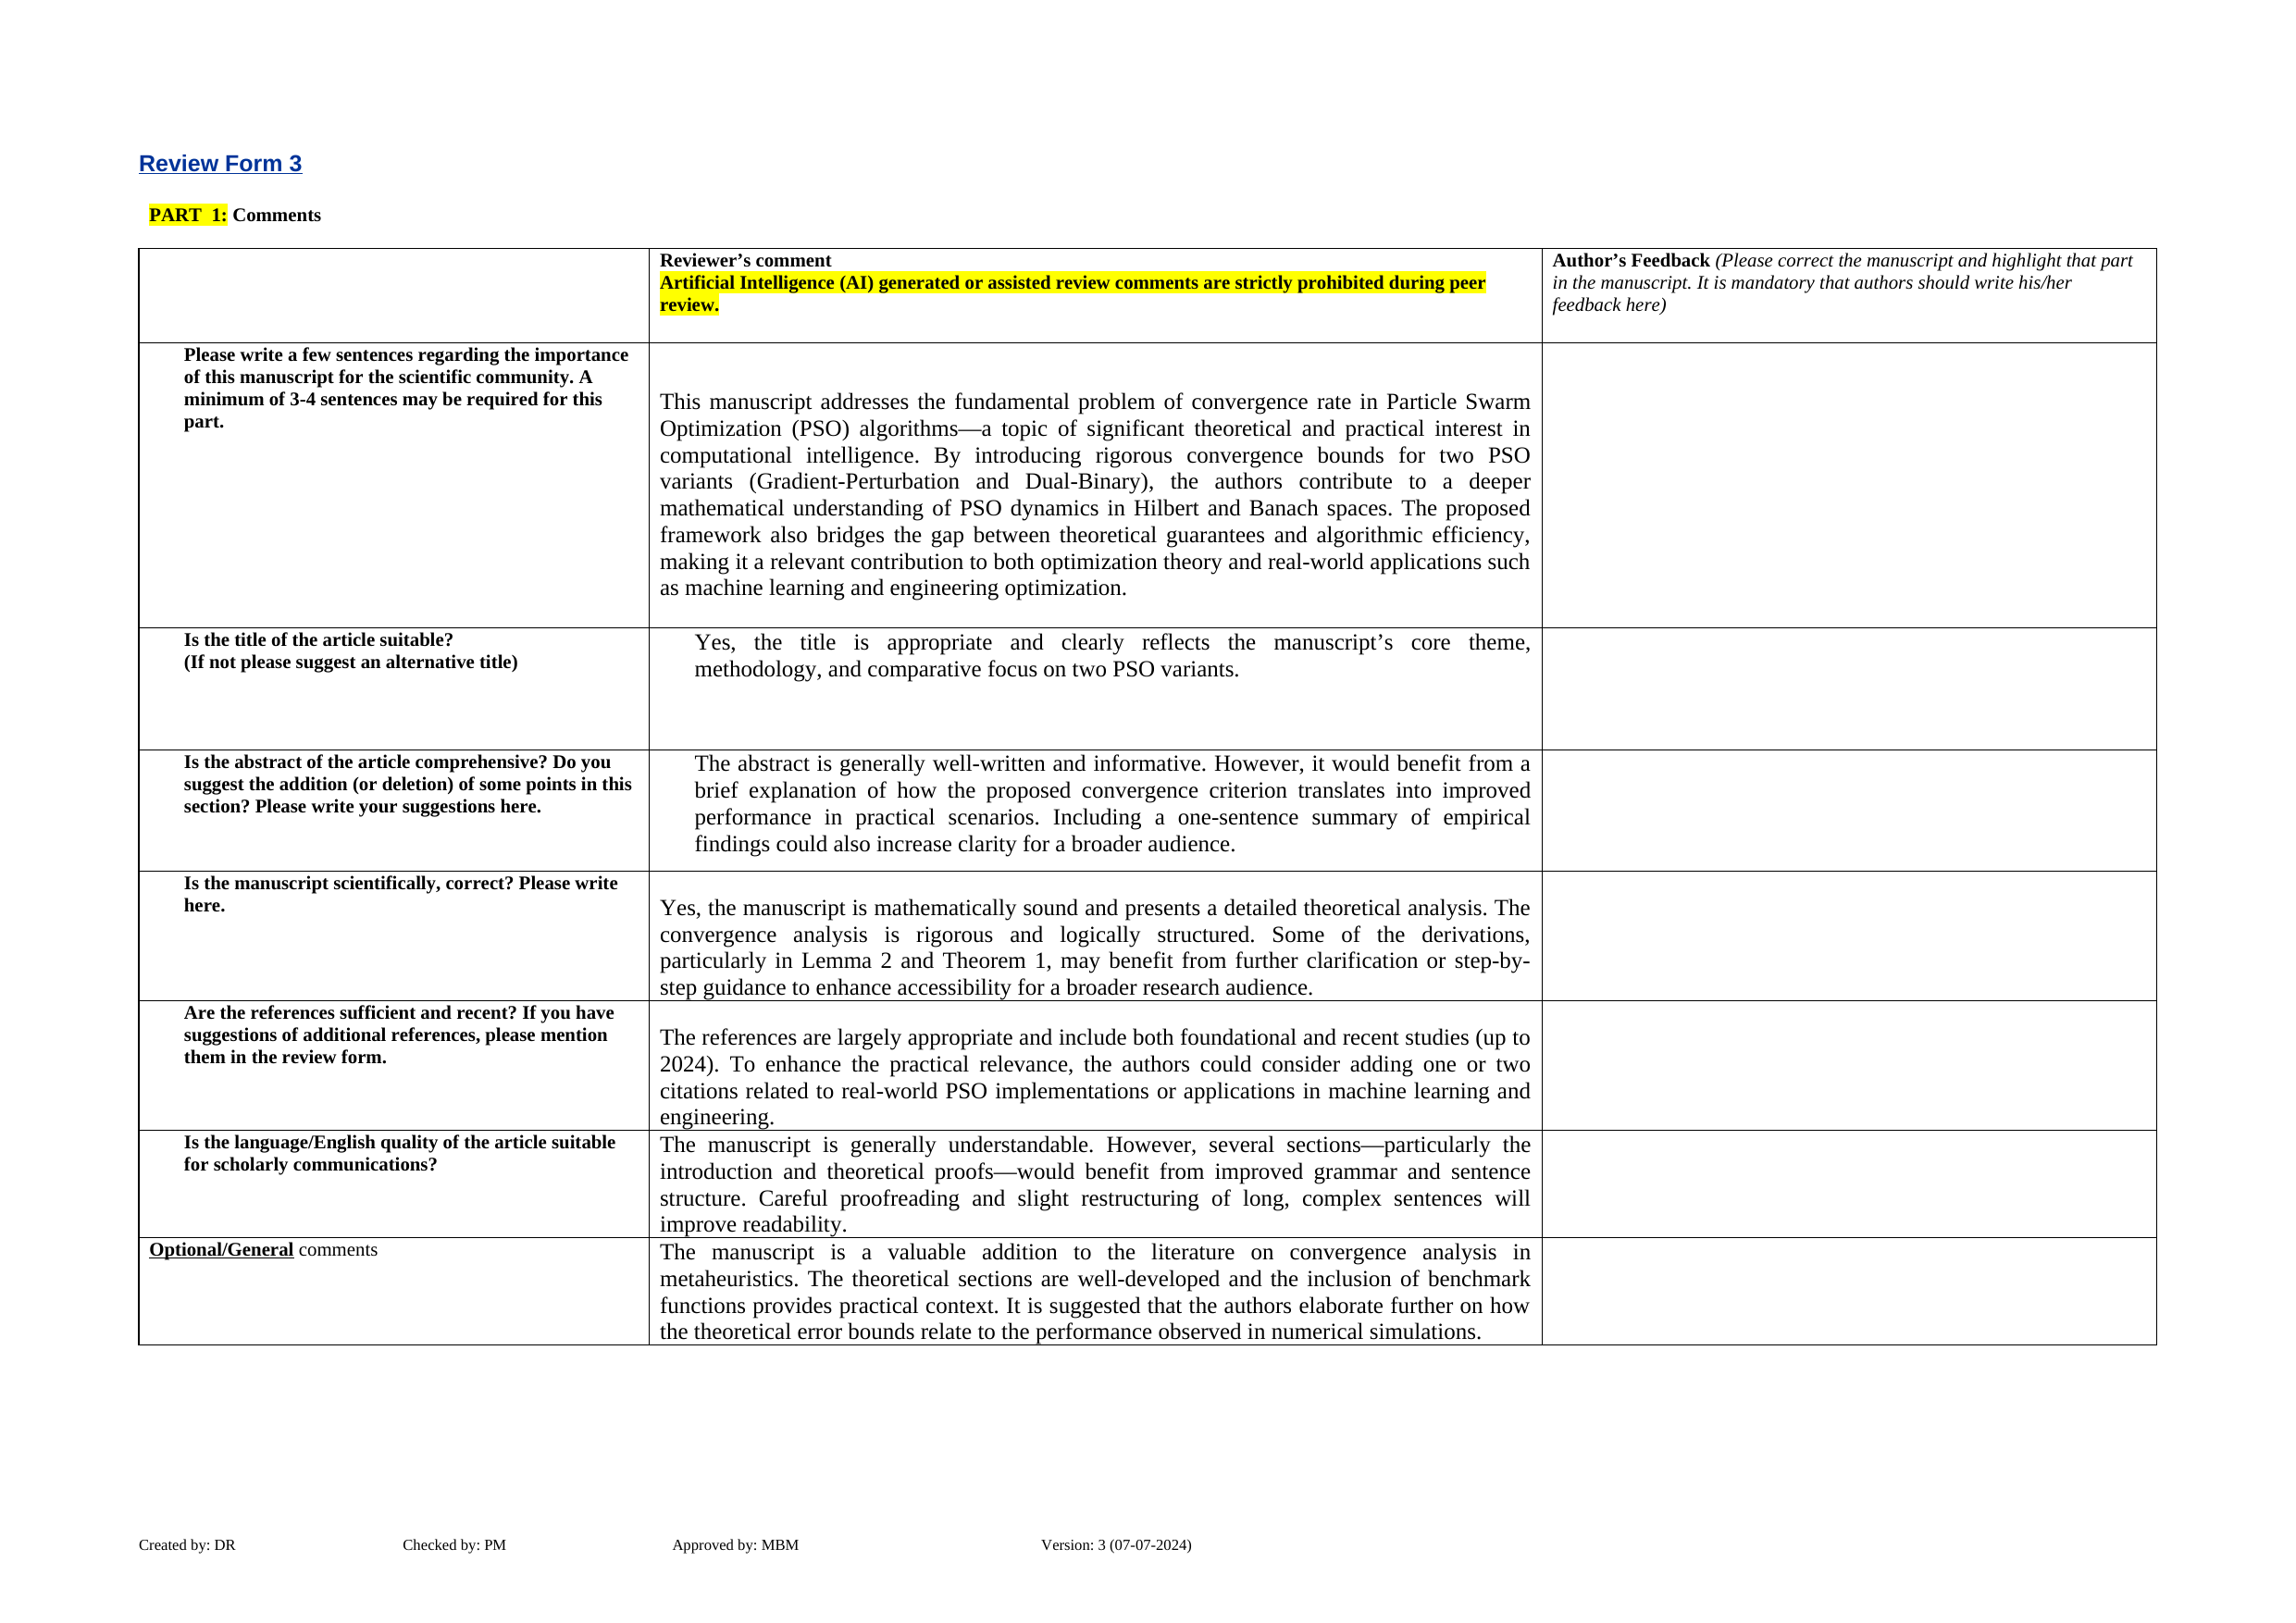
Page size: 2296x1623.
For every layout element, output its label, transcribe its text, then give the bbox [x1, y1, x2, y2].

table_cell [1543, 750, 2156, 871]
table_cell Please write a few sentences regarding the importance of this manuscript for the scientific community. A minimum of 3-4 sentences may be required for this part. [140, 343, 649, 627]
table_cell [1543, 1238, 2156, 1344]
table_cell Reviewer’s comment Artificial Intelligence (AI) generated or assisted review comments are strictly prohibited during peer review. [650, 249, 1542, 342]
table_cell Is the language/English quality of the article suitable for scholarly communications? [140, 1131, 649, 1237]
table_cell Yes, the title is appropriate and clearly reflects the manuscript’s core theme, methodology, and comparative focus on two PSO variants. [650, 628, 1542, 749]
table_cell The manuscript is a valuable addition to the literature on convergence analysis in metaheuristics. The theoretical sections are well-developed and the inclusion of benchmark functions provides practical context. It is suggested that the authors elaborate further on how the theoretical error bounds relate to the performance observed in numerical simulations. [650, 1238, 1542, 1344]
table_cell Author’s Feedback (Please correct the manuscript and highlight that part in the manuscript. It is mandatory that authors should write his/her feedback here) [1543, 249, 2156, 342]
table_cell [1543, 628, 2156, 749]
table_cell Are the references sufficient and recent? If you have suggestions of additional references, please mention them in the review form. [140, 1001, 649, 1130]
table_cell The abstract is generally well-written and informative. However, it would benefit from a brief explanation of how the proposed convergence criterion translates into improved performance in practical scenarios. Including a one-sentence summary of empirical findings could also increase clarity for a broader audience. [650, 750, 1542, 871]
table_cell The references are largely appropriate and include both foundational and recent studies (up to 2024). To enhance the practical relevance, the authors could consider adding one or two citations related to real-world PSO implementations or applications in machine learning and engineering. [650, 1001, 1542, 1130]
table_cell Is the abstract of the article comprehensive? Do you suggest the addition (or deletion) of some points in this section? Please write your suggestions here. [140, 750, 649, 871]
table_cell Is the title of the article suitable? (If not please suggest an alternative title) [140, 628, 649, 749]
table_cell Is the manuscript scientifically, correct? Please write here. [140, 872, 649, 1000]
table_cell [1543, 1131, 2156, 1237]
table_cell [1543, 872, 2156, 1000]
table_cell [1543, 343, 2156, 627]
table_cell [1543, 1001, 2156, 1130]
table_header PART 1: Comments [139, 204, 2156, 248]
table_cell The manuscript is generally understandable. However, several sections—particularly the introduction and theoretical proofs—would benefit from improved grammar and sentence structure. Careful proofreading and slight restructuring of long, complex sentences will improve readability. [650, 1131, 1542, 1237]
table_cell Optional/General comments [140, 1238, 649, 1344]
table_cell This manuscript addresses the fundamental problem of convergence rate in Particle Swarm Optimization (PSO) algorithms—a topic of significant theoretical and practical interest in computational intelligence. By introducing rigorous convergence bounds for two PSO variants (Gradient-Perturbation and Dual-Binary), the authors contribute to a deeper mathematical understanding of PSO dynamics in Hilbert and Banach spaces. The proposed framework also bridges the gap between theoretical guarantees and algorithmic efficiency, making it a relevant contribution to both optimization theory and real-world applications such as machine learning and engineering optimization. [650, 343, 1542, 627]
table_cell [140, 249, 649, 342]
table_cell Yes, the manuscript is mathematically sound and presents a detailed theoretical analysis. The convergence analysis is rigorous and logically structured. Some of the derivations, particularly in Lemma 2 and Theorem 1, may benefit from further clarification or step-by-step guidance to enhance accessibility for a broader research audience. [650, 872, 1542, 1000]
